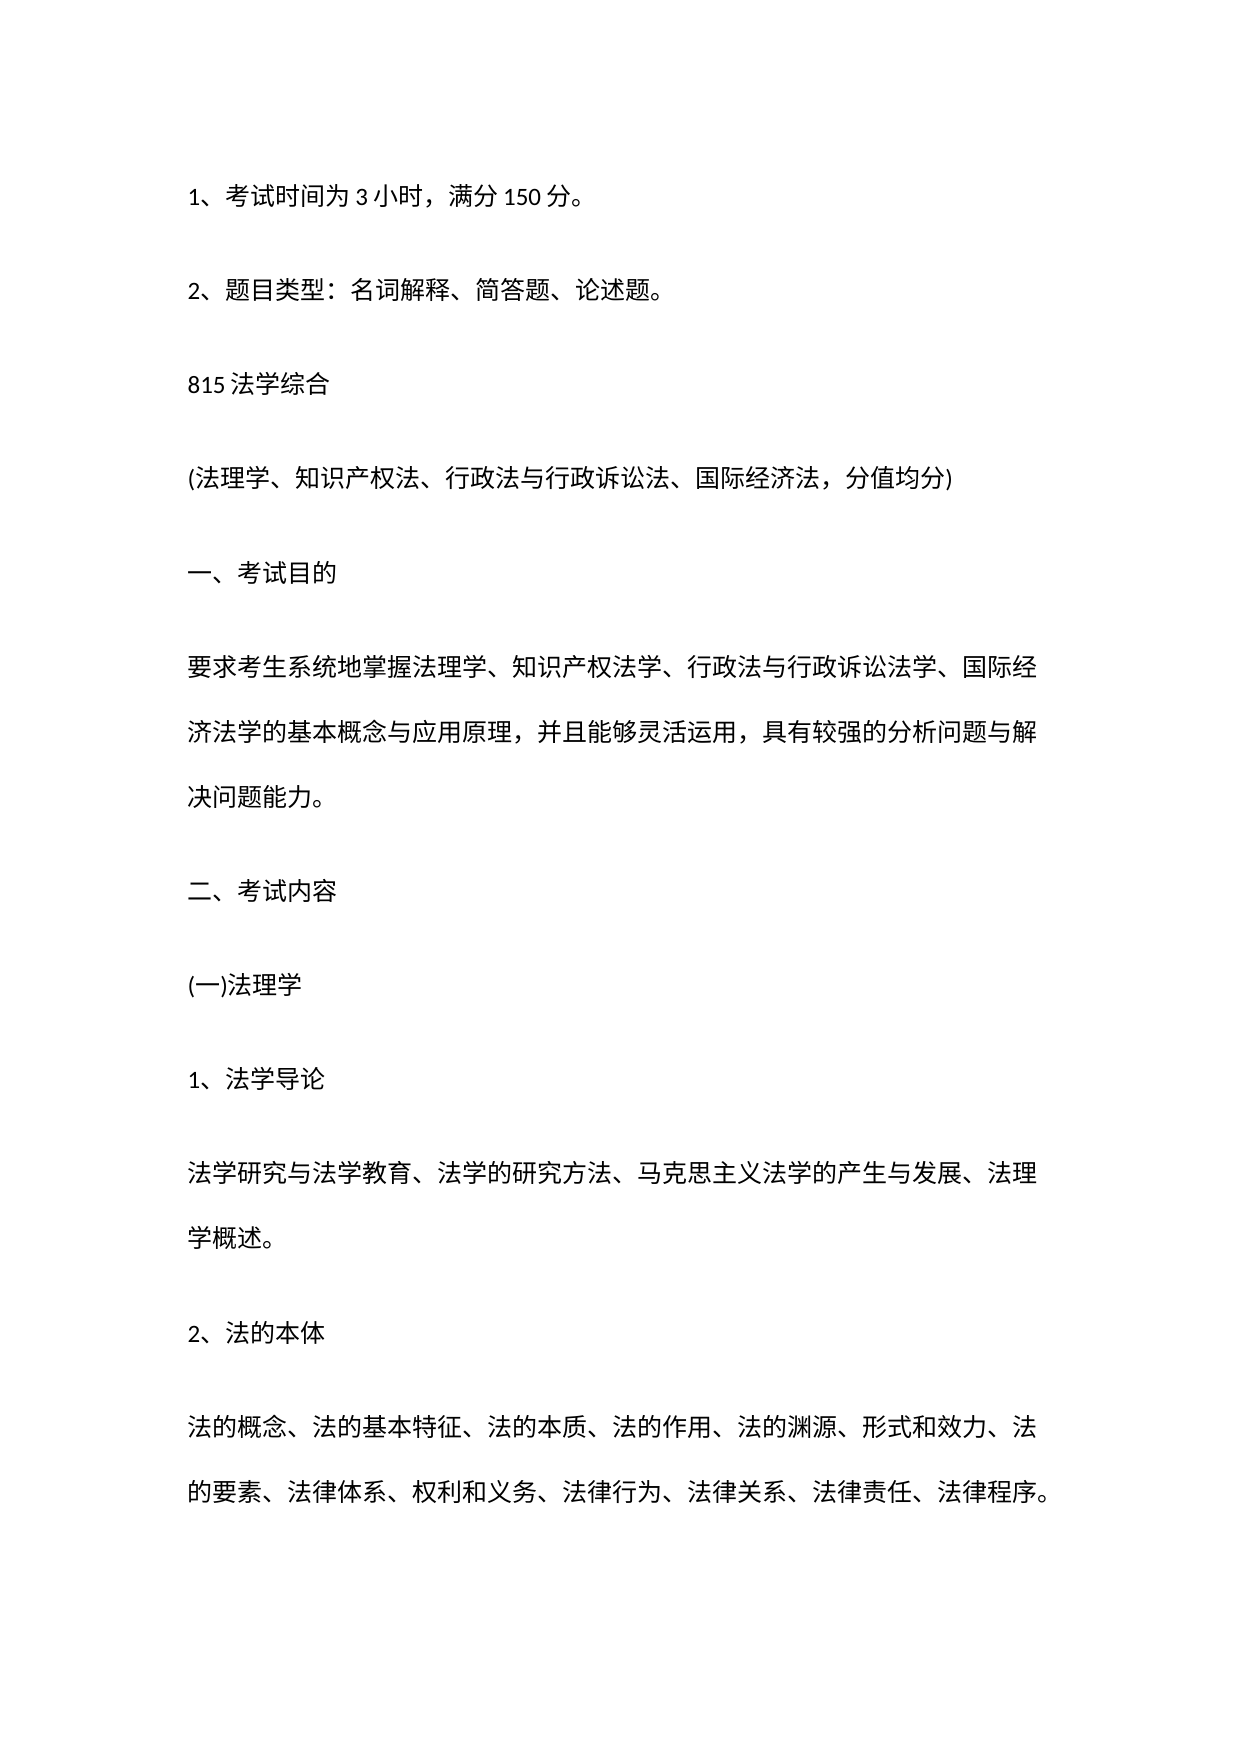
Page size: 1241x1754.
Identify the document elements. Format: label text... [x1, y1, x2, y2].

text 要求考生系统地掌握法理学、知识产权法学、行政法与行政诉讼法学、国际经济法学的基本概念与应用原理，并且能够灵活运用，具有较强的分析问题与解决问题能力。 [187, 633, 1053, 828]
text 815法学综合 [187, 350, 1053, 415]
text 1、考试时间为3小时，满分150分。 [187, 162, 1053, 227]
text (法理学、知识产权法、行政法与行政诉讼法、国际经济法，分值均分) [187, 444, 1053, 509]
text 法的概念、法的基本特征、法的本质、法的作用、法的渊源、形式和效力、法的要素、法律体系、权利和义务、法律行为、法律关系、法律责任、法律程序。 [187, 1393, 1053, 1523]
text 一、考试目的 [187, 539, 1053, 604]
text 法学研究与法学教育、法学的研究方法、马克思主义法学的产生与发展、法理学概述。 [187, 1139, 1053, 1269]
text 2、法的本体 [187, 1299, 1053, 1364]
text 2、题目类型：名词解释、简答题、论述题。 [187, 256, 1053, 321]
text 1、法学导论 [187, 1045, 1053, 1110]
text 二、考试内容 [187, 857, 1053, 922]
text (一)法理学 [187, 951, 1053, 1016]
